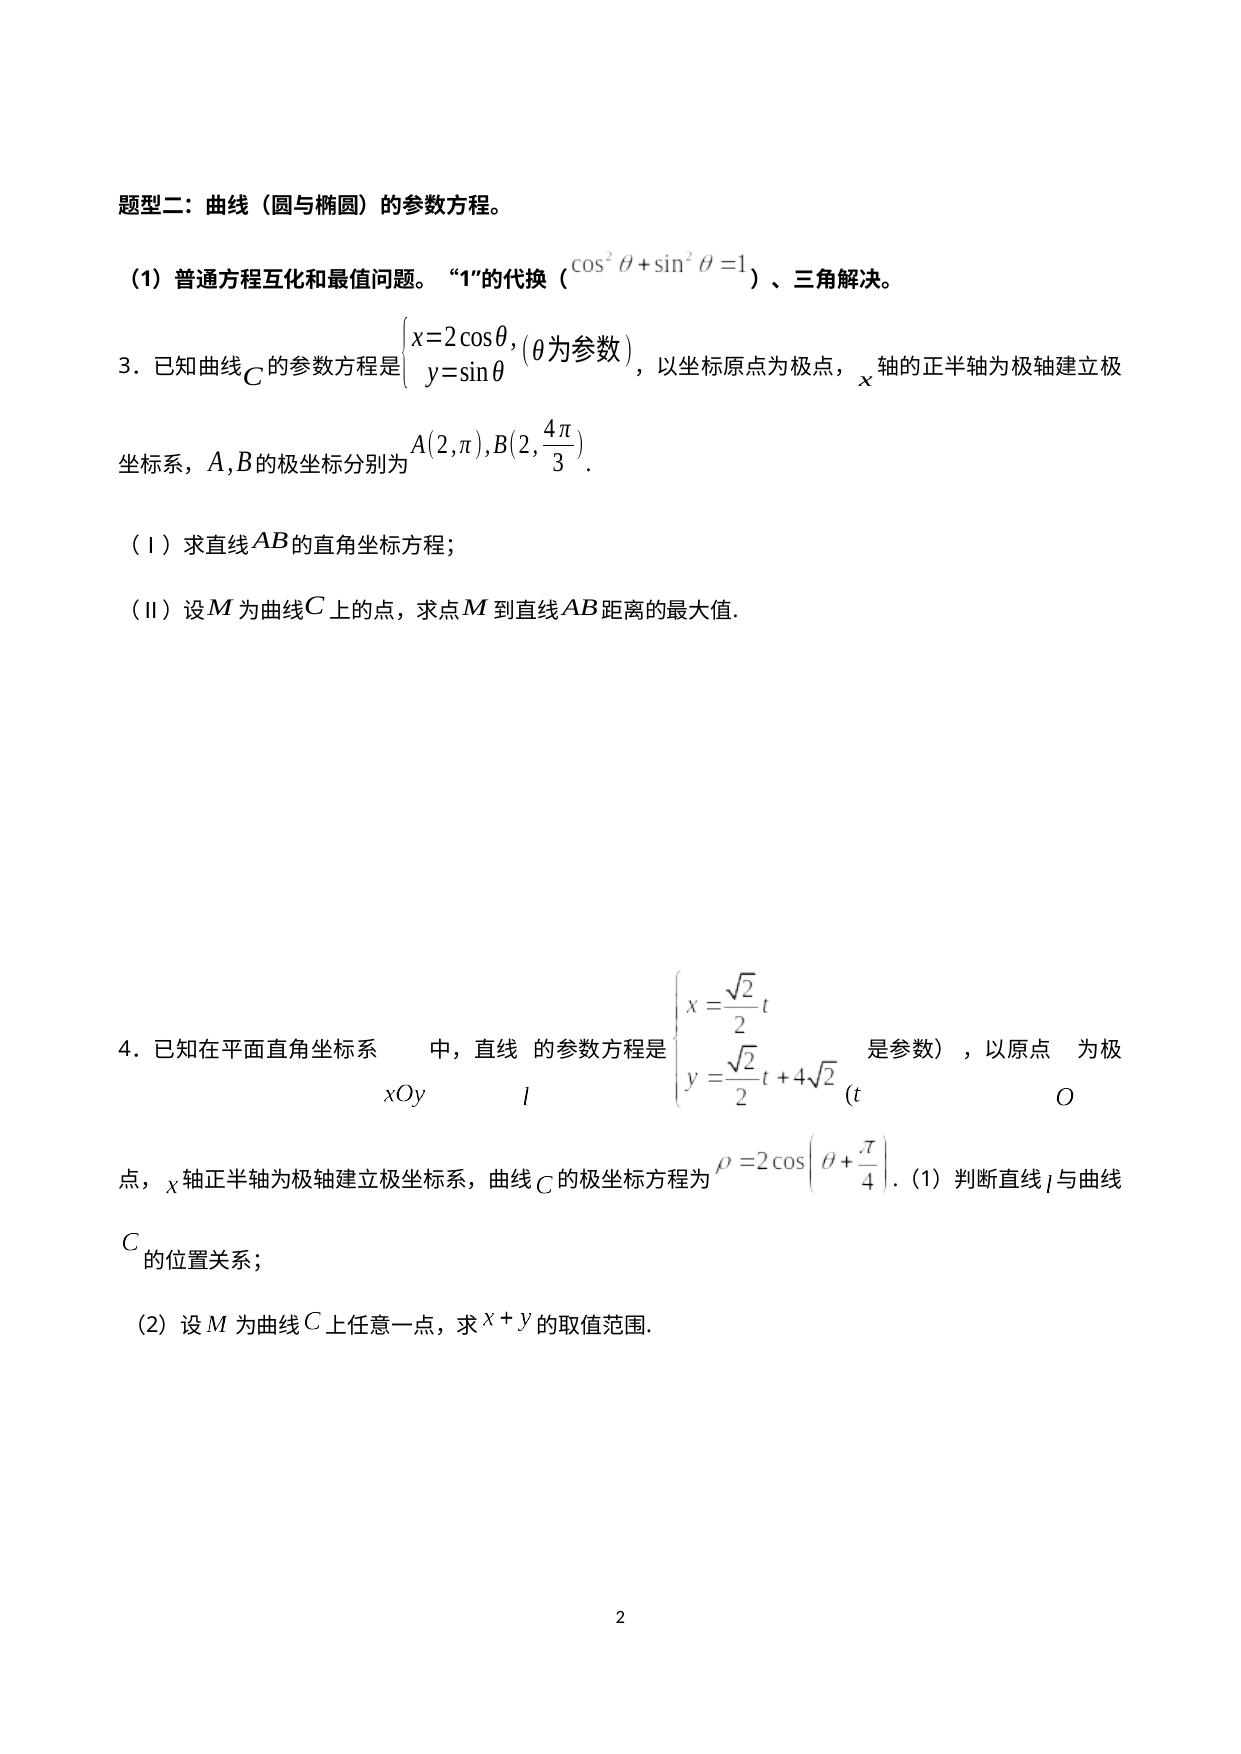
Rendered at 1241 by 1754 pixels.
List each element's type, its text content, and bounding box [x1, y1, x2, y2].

subtitle （1）普通方程互化和最值问题。“1”的代换（）、三角解决。 [118, 245, 1122, 310]
text 3．已知曲线的参数方程是，以坐标原点为极点，轴的正半轴为极轴建立极坐标系，的极坐标分别为. [118, 316, 1122, 511]
text （Ⅰ）求直线的直角坐标方程； [118, 511, 1122, 576]
text （2）设为曲线上任意一点，求的取值范围. [118, 1291, 1122, 1356]
text 4．已知在平面直角坐标系中，直线的参数方程是是参数） ，以原点为极点，轴正半轴为极轴建立极坐标系，曲线的极坐标方程为.（1）判断直线与曲线的位置关系； [118, 966, 1122, 1291]
subtitle 题型二：曲线（圆与椭圆）的参数方程。 [118, 188, 1122, 220]
text （Ⅱ）设为曲线上的点，求点到直线距离的最大值. [118, 576, 1122, 641]
